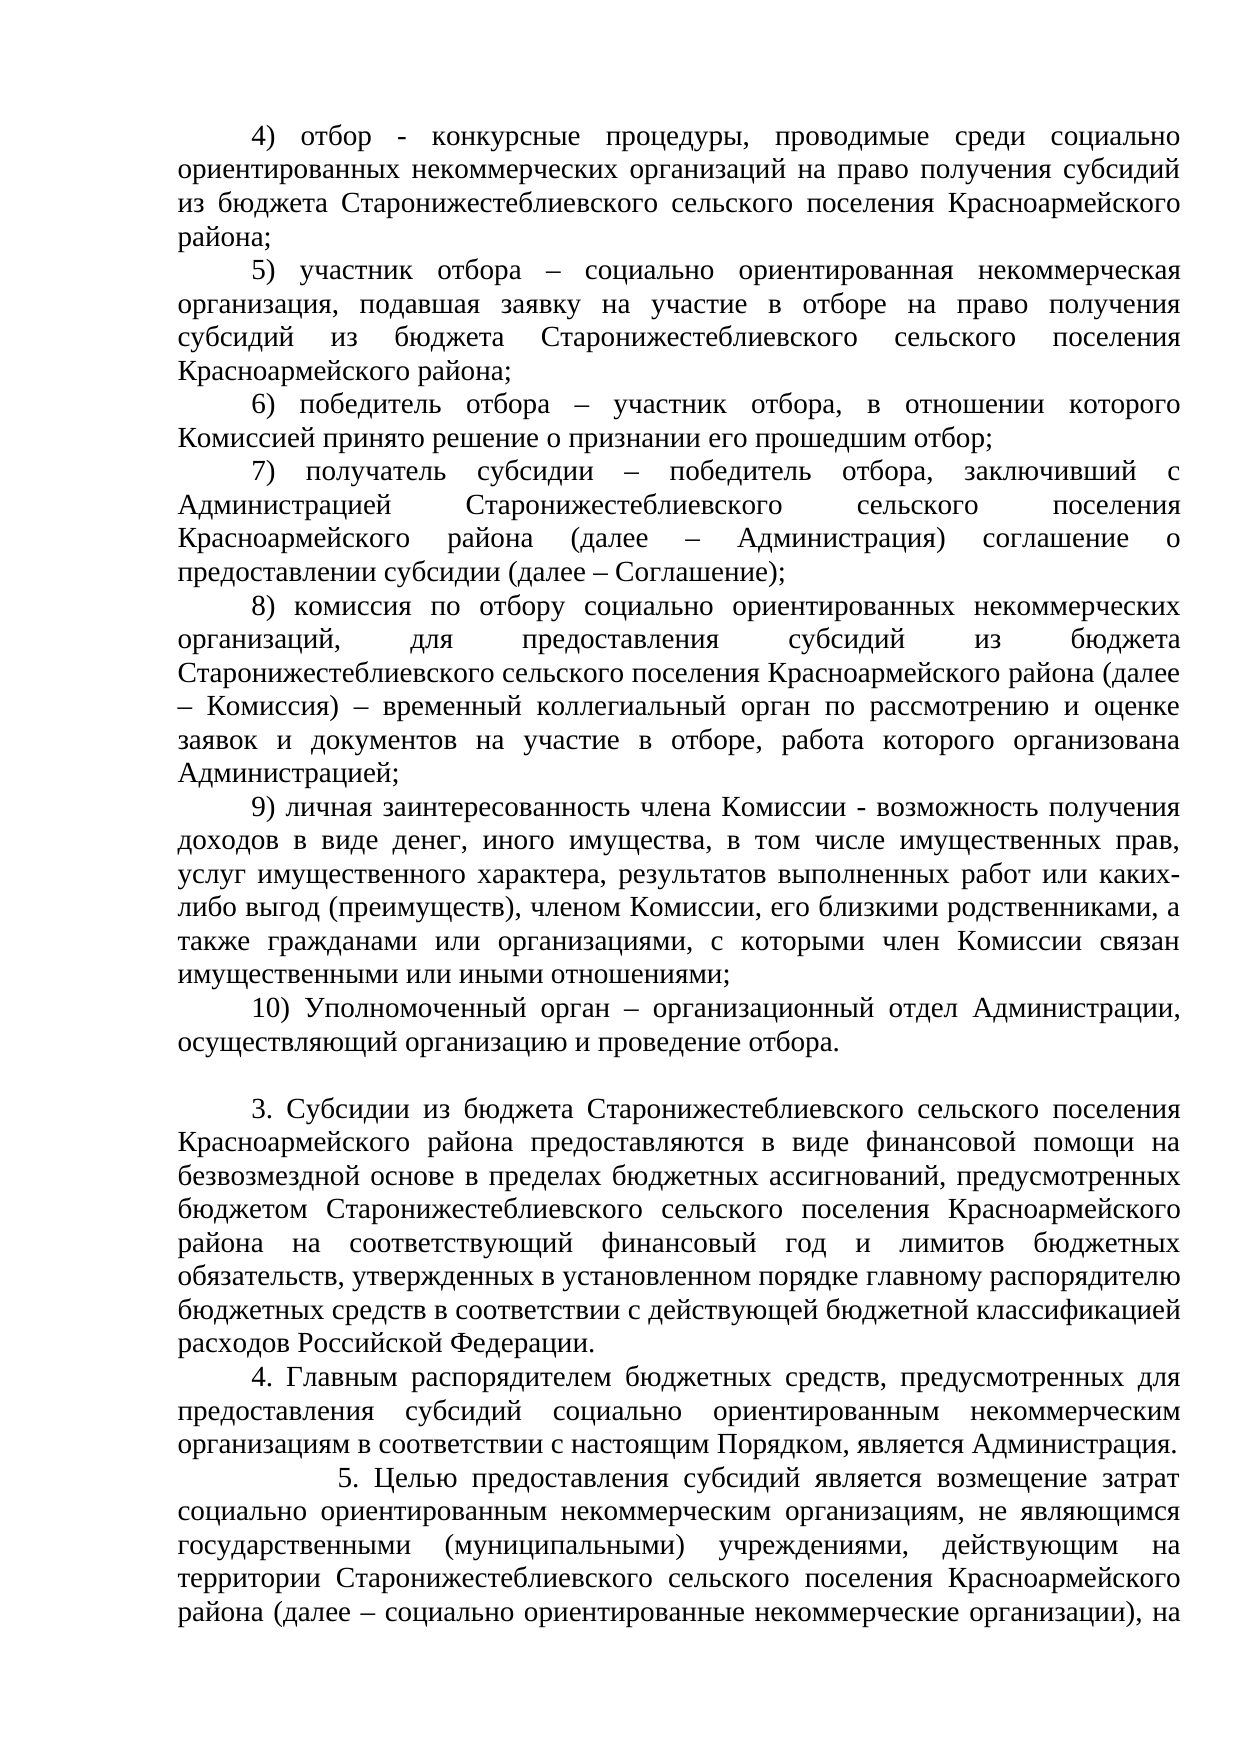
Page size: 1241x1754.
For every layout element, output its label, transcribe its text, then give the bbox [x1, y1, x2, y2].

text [177, 1460, 1181, 1627]
text 4) отбор - конкурсные процедуры, проводимые среди социально ориентированных некоммерческих организаций на право получения субсидий из бюджета Старонижестеблиевского сельского поселения Красноармейского района; [177, 118, 1181, 252]
text 4. Главным распорядителем бюджетных средств, предусмотренных для предоставления субсидий социально ориентированным некоммерческим организациям в соответствии с настоящим Порядком, является Администрация. [177, 1359, 1181, 1460]
text 5) участник отбора – социально ориентированная некоммерческая организация, подавшая заявку на участие в отборе на право получения субсидий из бюджета Старонижестеблиевского сельского поселения Красноармейского района; [177, 252, 1181, 386]
text 10) Уполномоченный орган – организационный отдел Администрации, осуществляющий организацию и проведение отбора. [177, 990, 1181, 1057]
text 8) комиссия по отбору социально ориентированных некоммерческих организаций, для предоставления субсидий из бюджета Старонижестеблиевского сельского поселения Красноармейского района (далее – Комиссия) – временный коллегиальный орган по рассмотрению и оценке заявок и документов на участие в отборе, работа которого организована Администрацией; [177, 588, 1181, 789]
text 9) личная заинтересованность члена Комиссии - возможность получения доходов в виде денег, иного имущества, в том числе имущественных прав, услуг имущественного характера, результатов выполненных работ или каких-либо выгод (преимуществ), членом Комиссии, его близкими родственниками, а также гражданами или организациями, с которыми член Комиссии связан имущественными или иными отношениями; [177, 789, 1181, 990]
text 6) победитель отбора – участник отбора, в отношении которого Комиссией принято решение о признании его прошедшим отбор; [177, 386, 1181, 453]
text 3. Субсидии из бюджета Старонижестеблиевского сельского поселения Красноармейского района предоставляются в виде финансовой помощи на безвозмездной основе в пределах бюджетных ассигнований, предусмотренных бюджетом Старонижестеблиевского сельского поселения Красноармейского района на соответствующий финансовый год и лимитов бюджетных обязательств, утвержденных в установленном порядке главному распорядителю бюджетных средств в соответствии с действующей бюджетной классификацией расходов Российской Федерации. [177, 1091, 1181, 1359]
text 7) получатель субсидии – победитель отбора, заключивший с Администрацией Старонижестеблиевского сельского поселения Красноармейского района (далее – Администрация) соглашение о предоставлении субсидии (далее – Соглашение); [177, 453, 1181, 588]
